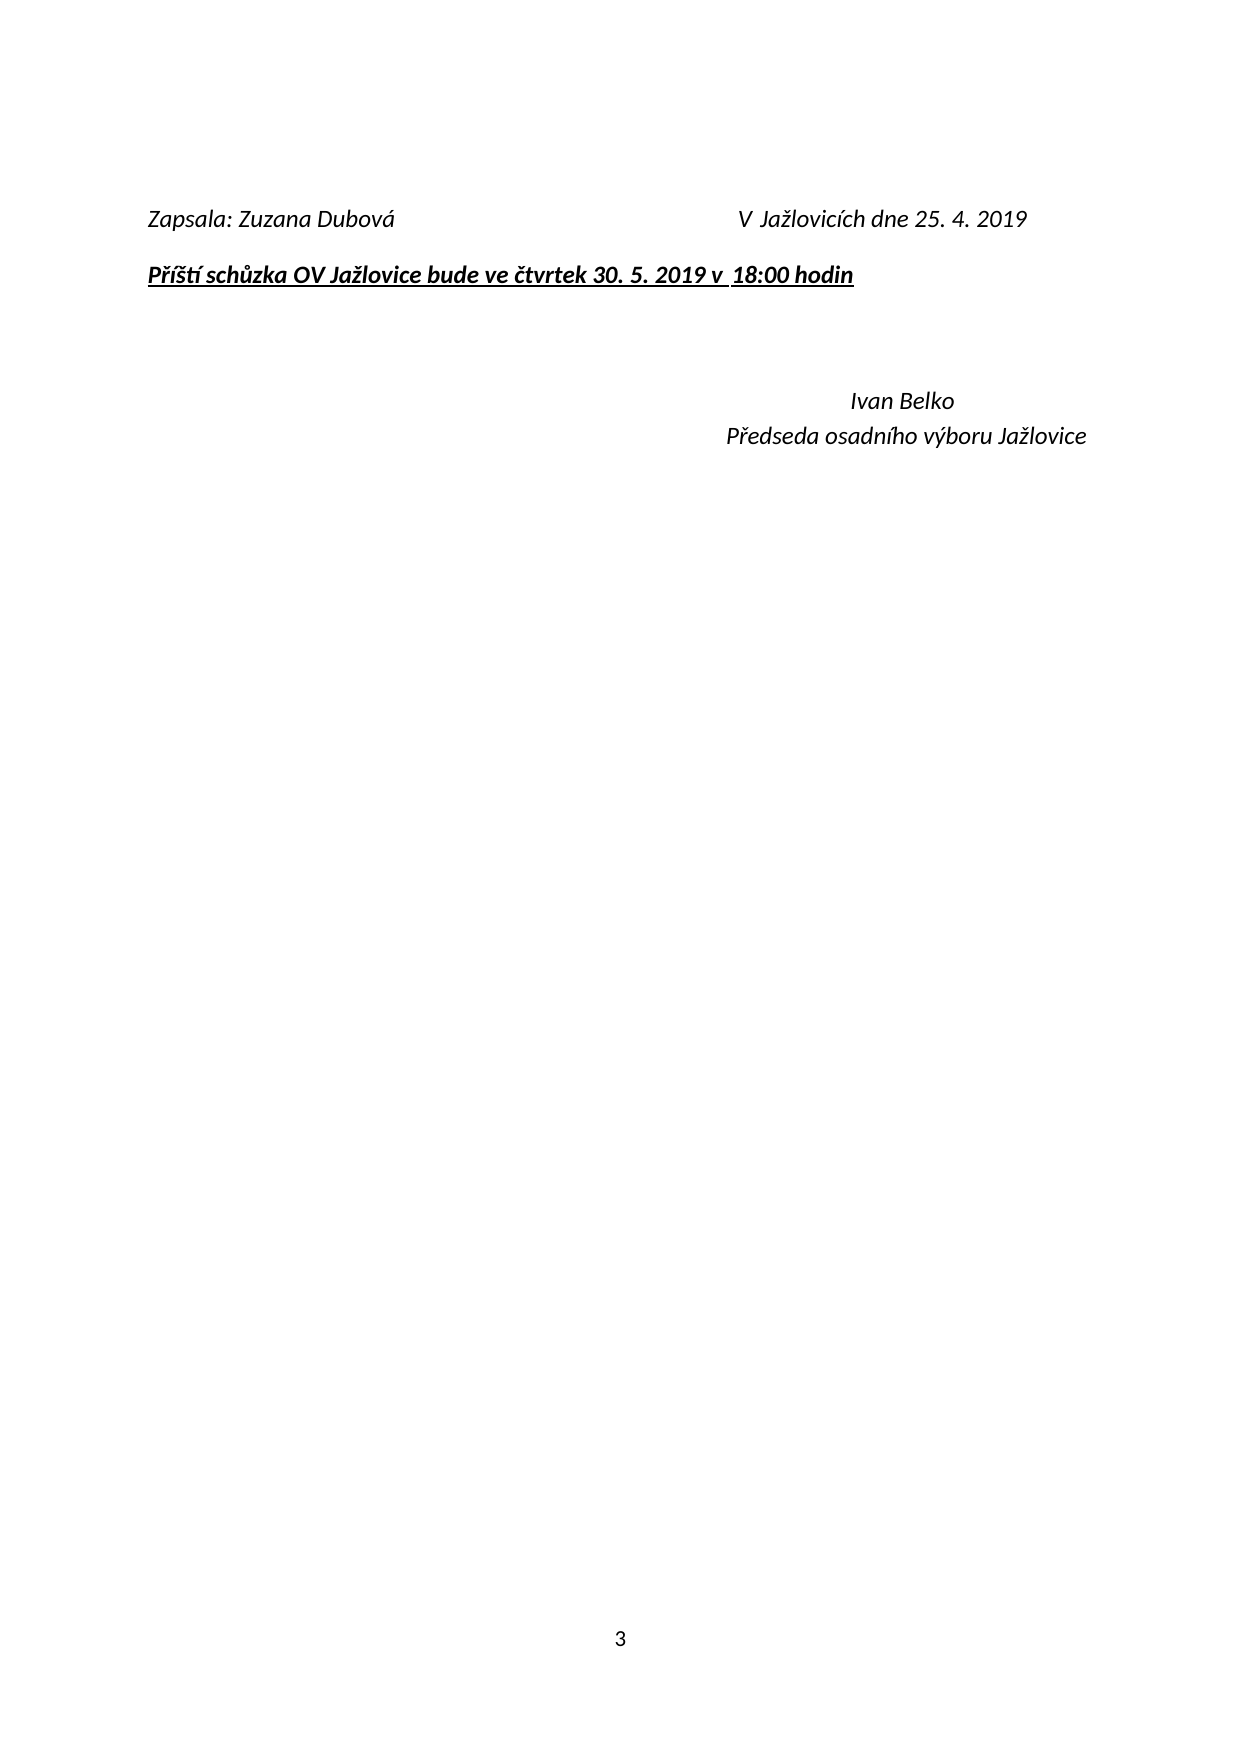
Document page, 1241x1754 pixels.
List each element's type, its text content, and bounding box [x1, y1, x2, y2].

text Zapsala: Zuzana Dubová V Jažlovicích dne 25. 4. 2019 [148, 203, 1093, 234]
list Předseda osadního výboru Jažlovice [223, 420, 1093, 451]
list Ivan Belko [223, 385, 1093, 416]
text Příští schůzka OV Jažlovice bude ve čtvrtek 30. 5. 2019 v 18:00 hodin [148, 259, 1093, 290]
